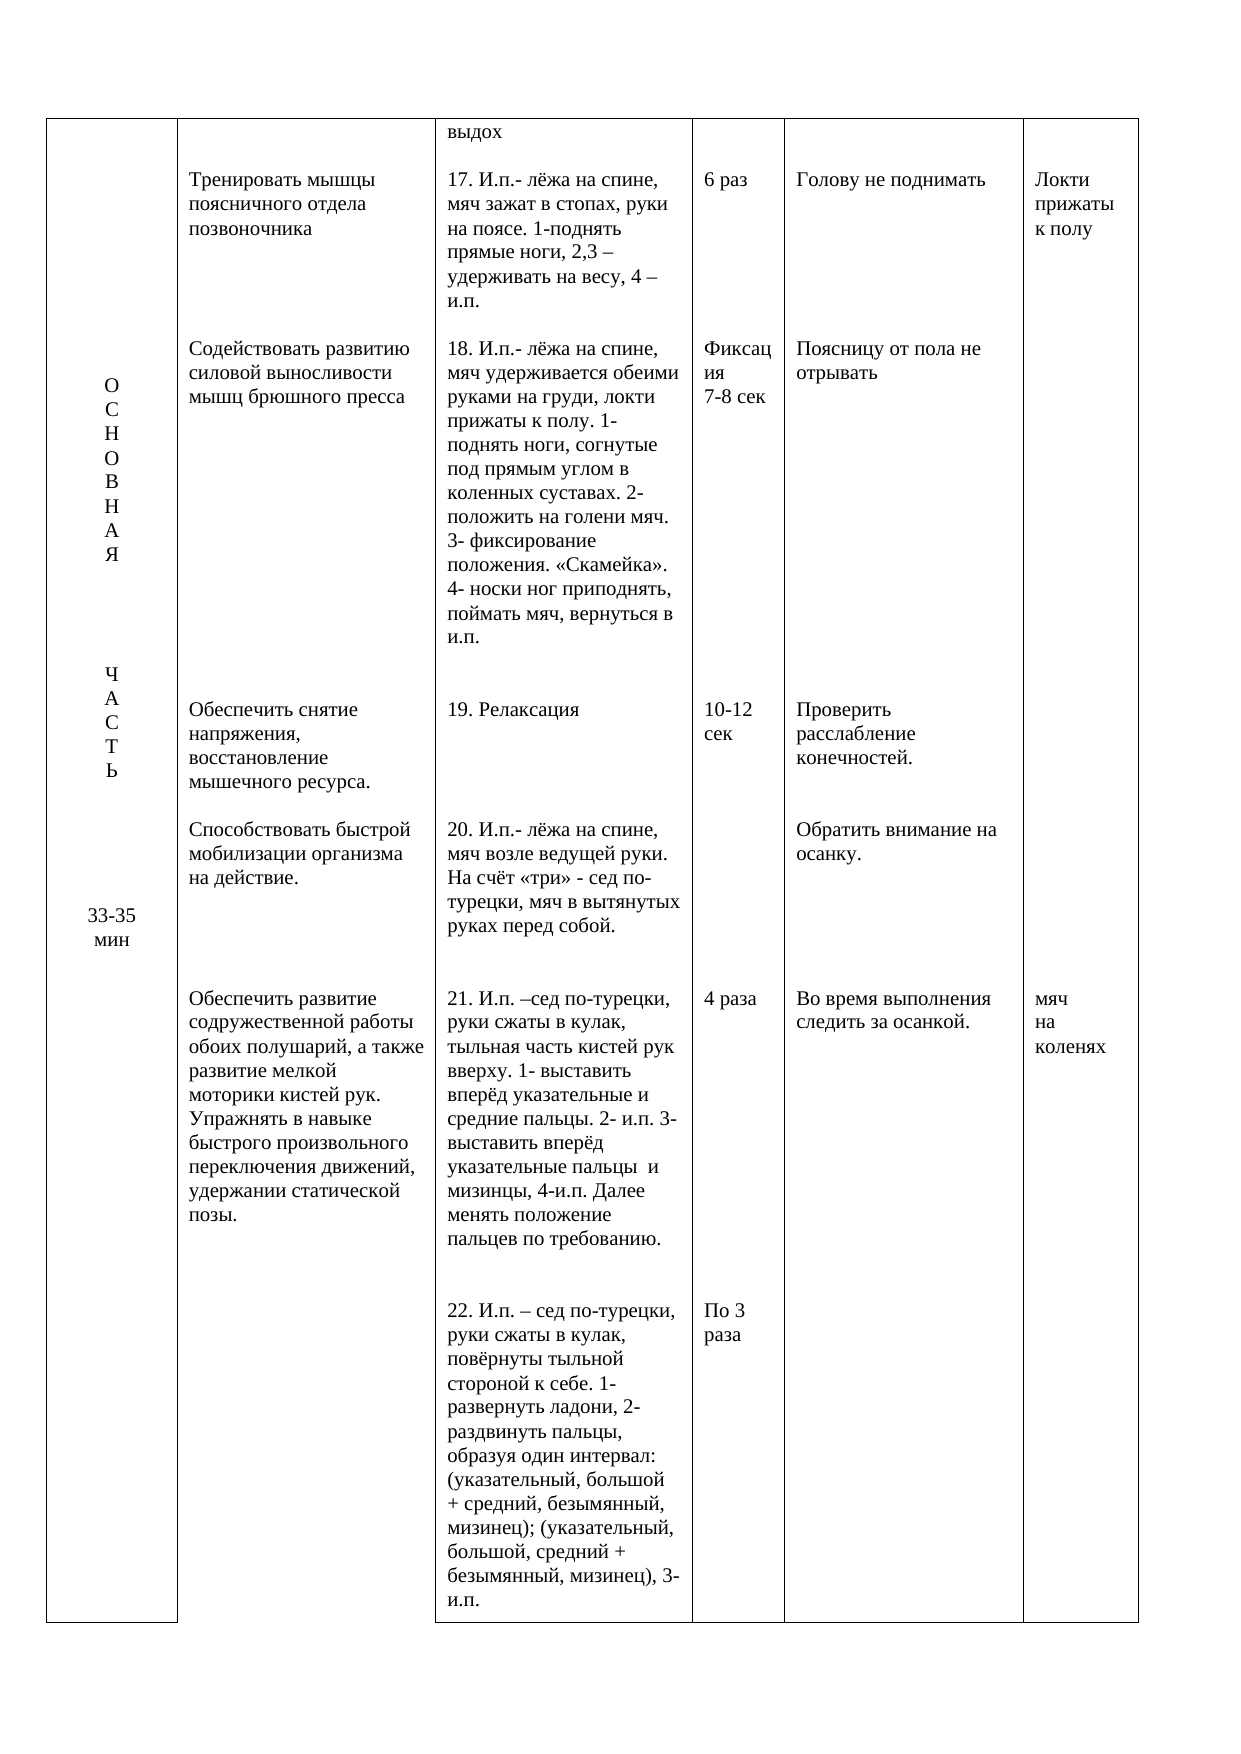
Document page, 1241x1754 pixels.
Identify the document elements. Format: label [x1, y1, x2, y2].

table_cell [47, 119, 177, 1622]
table_cell [785, 119, 1023, 1622]
table_cell [1024, 119, 1138, 1622]
table_cell [436, 119, 692, 1622]
table_cell [178, 119, 435, 1622]
table_cell [693, 119, 784, 1622]
